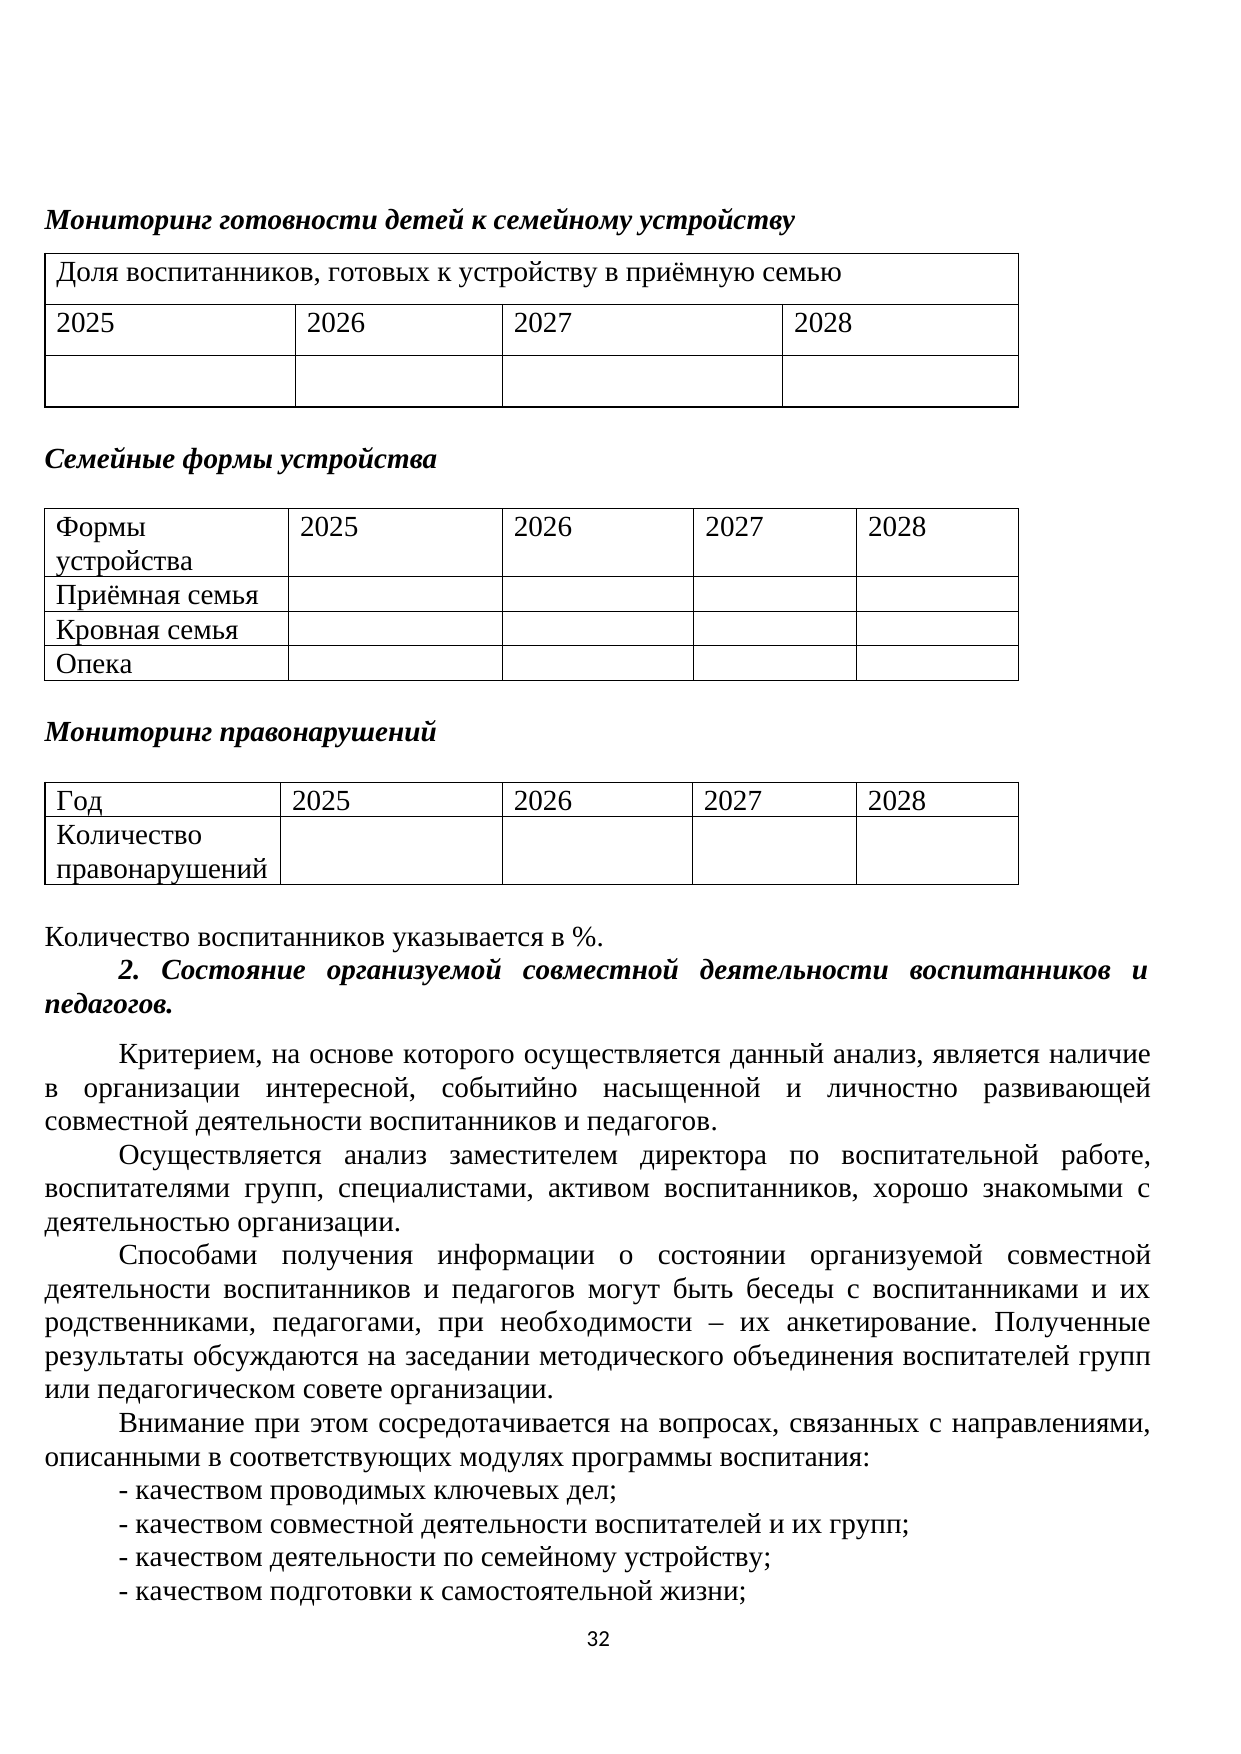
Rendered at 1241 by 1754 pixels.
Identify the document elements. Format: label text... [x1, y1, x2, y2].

table_cell Приёмная семья [45, 577, 288, 611]
table_cell [503, 356, 782, 406]
table_header Формы устройства [45, 509, 288, 576]
table_cell [46, 356, 295, 406]
text - качеством проводимых ключевых дел; [44, 1472, 1152, 1506]
table_cell Опека [45, 646, 288, 680]
table_cell 2027 [503, 305, 782, 355]
table_cell 2025 [46, 305, 295, 355]
table_header Доля воспитанников, готовых к устройству в приёмную семью [46, 254, 1018, 304]
table_cell [783, 356, 1018, 406]
text Семейные формы устройства [44, 441, 1152, 474]
table_cell [503, 817, 692, 884]
table_cell [503, 577, 693, 611]
text Критерием, на основе которого осуществляется данный анализ, является наличие в организации интересной, событийно насыщенной и личностно развивающей совместной деятельности воспитанников и педагогов. [44, 1036, 1152, 1137]
table_cell [857, 577, 1018, 611]
table_cell [503, 646, 693, 680]
table_cell 2026 [296, 305, 502, 355]
table_cell [857, 646, 1018, 680]
table_cell [694, 577, 856, 611]
table_cell Количество правонарушений [46, 817, 280, 884]
table_cell [694, 646, 856, 680]
table_header 2026 [503, 783, 692, 816]
table_cell [289, 577, 502, 611]
table_cell Кровная семья [45, 612, 288, 645]
table_cell [289, 612, 502, 645]
text Внимание при этом сосредотачивается на вопросах, связанных с направлениями, описанными в соответствующих модулях программы воспитания: [44, 1405, 1152, 1472]
text 2. Состояние организуемой совместной деятельности воспитанников и педагогов. [44, 952, 1152, 1019]
text Мониторинг правонарушений [44, 714, 1152, 748]
table_cell [857, 817, 1018, 884]
table_header 2025 [281, 783, 502, 816]
table_cell [281, 817, 502, 884]
table_header 2028 [857, 509, 1018, 576]
table_cell [289, 646, 502, 680]
table_cell [693, 817, 856, 884]
text Осуществляется анализ заместителем директора по воспитательной работе, воспитателями групп, специалистами, активом воспитанников, хорошо знакомыми с деятельностью организации. [44, 1137, 1152, 1237]
table_header 2027 [693, 783, 856, 816]
table_cell [694, 612, 856, 645]
table_cell [857, 612, 1018, 645]
text - качеством подготовки к самостоятельной жизни; [44, 1573, 1152, 1606]
table_header 2025 [289, 509, 502, 576]
text Количество воспитанников указывается в %. [44, 919, 1152, 952]
table_header 2026 [503, 509, 693, 576]
text Способами получения информации о состоянии организуемой совместной деятельности воспитанников и педагогов могут быть беседы с воспитанниками и их родственниками, педагогами, при необходимости – их анкетирование. Полученные результаты обсуждаются на заседании методического объединения воспитателей групп или педагогическом совете организации. [44, 1237, 1152, 1405]
text - качеством совместной деятельности воспитателей и их групп; [44, 1506, 1152, 1539]
table_cell 2028 [783, 305, 1018, 355]
table_cell [296, 356, 502, 406]
table_header 2028 [857, 783, 1018, 816]
table_header Год [46, 783, 280, 816]
text - качеством деятельности по семейному устройству; [44, 1539, 1152, 1573]
table_cell [503, 612, 693, 645]
text Мониторинг готовности детей к семейному устройству [44, 202, 1152, 236]
table_header 2027 [694, 509, 856, 576]
